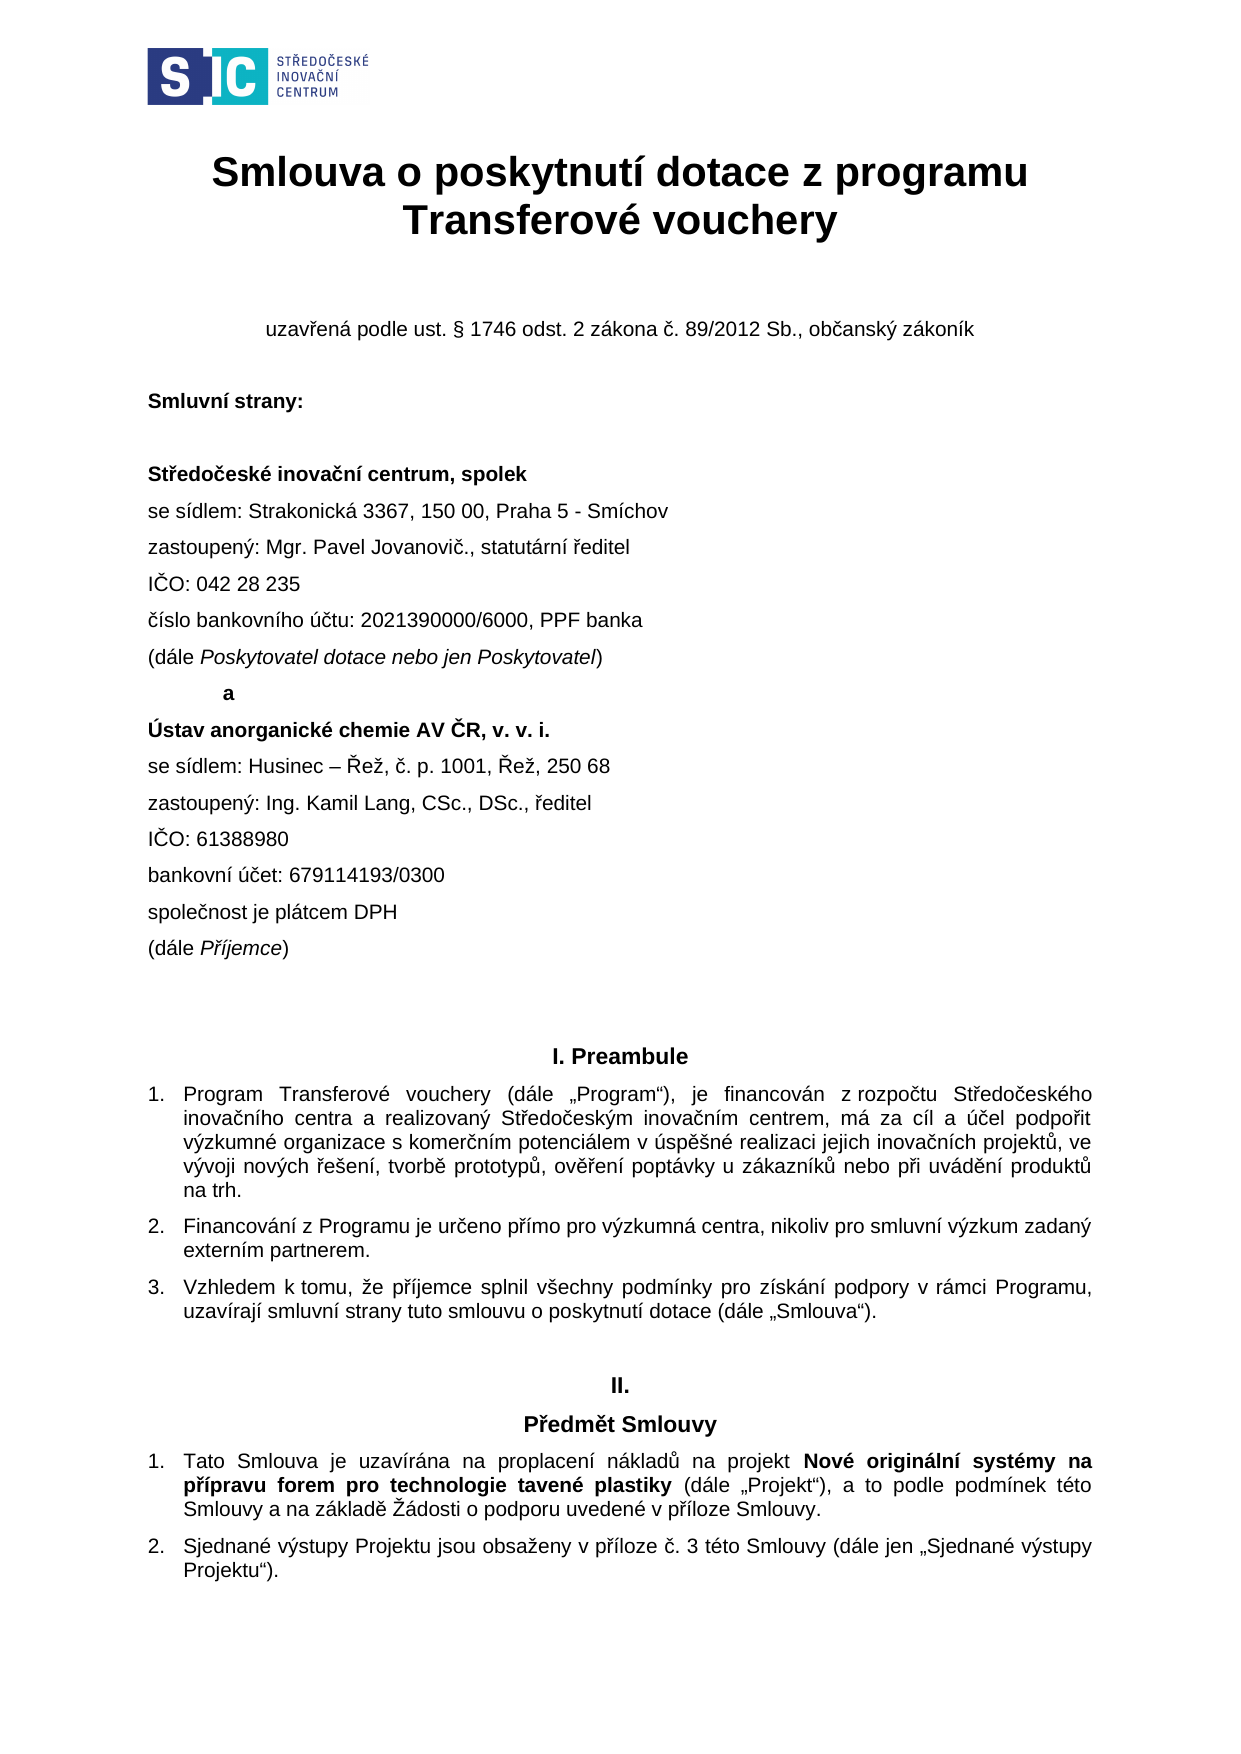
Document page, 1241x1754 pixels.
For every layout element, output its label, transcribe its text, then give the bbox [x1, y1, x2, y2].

list Program Transferové vouchery (dále „Program“), je financován z rozpočtu Středočeského inovačního centra a realizovaný Středočeským inovačním centrem, má za cíl a účel podpořit výzkumné organizace s komerčním potenciálem v úspěšné realizaci jejich inovačních projektů, ve vývoji nových řešení, tvorbě prototypů, ověření poptávky u zákazníků nebo při uvádění produktů na trh. [148, 1082, 1092, 1202]
text bankovní účet: 679114193/0300 [148, 863, 1092, 887]
text I. Preambule [148, 1043, 1092, 1069]
list Sjednané výstupy Projektu jsou obsaženy v příloze č. 3 této Smlouvy (dále jen „Sjednané výstupy Projektu“). [148, 1534, 1092, 1582]
picture [147, 48, 370, 105]
text se sídlem: Husinec – Řež, č. p. 1001, Řež, 250 68 [148, 754, 1092, 778]
list Financování z Programu je určeno přímo pro výzkumná centra, nikoliv pro smluvní výzkum zadaný externím partnerem. [148, 1214, 1092, 1262]
text společnost je plátcem DPH [148, 900, 1092, 924]
text Předmět Smlouvy [148, 1411, 1092, 1437]
text IČO: 61388980 [148, 827, 1092, 851]
text Středočeské inovační centrum, spolek [148, 462, 1092, 486]
list Vzhledem k tomu, že příjemce splnil všechny podmínky pro získání podpory v rámci Programu, uzavírají smluvní strany tuto smlouvu o poskytnutí dotace (dále „Smlouva“). [148, 1275, 1092, 1323]
text uzavřená podle ust. § 1746 odst. 2 zákona č. 89/2012 Sb., občanský zákoník [148, 316, 1092, 340]
text zastoupený: Mgr. Pavel Jovanovič., statutární ředitel [148, 535, 1092, 559]
text se sídlem: Strakonická 3367, 150 00, Praha 5 - Smíchov [148, 499, 1092, 523]
list Tato Smlouva je uzavírána na proplacení nákladů na projekt Nové originální systémy na přípravu forem pro technologie tavené plastiky (dále „Projekt“), a to podle podmínek této Smlouvy a na základě Žádosti o podporu uvedené v příloze Smlouvy. [148, 1449, 1092, 1521]
text IČO: 042 28 235 [148, 572, 1092, 596]
text (dále Poskytovatel dotace nebo jen Poskytovatel) [148, 644, 1092, 668]
text číslo bankovního účtu: 2021390000/6000, PPF banka [148, 608, 1092, 632]
text a [148, 681, 1092, 705]
text Ústav anorganické chemie AV ČR, v. v. i. [148, 717, 1092, 741]
text zastoupený: Ing. Kamil Lang, CSc., DSc., ředitel [148, 790, 1092, 814]
text Smluvní strany: [148, 389, 1092, 413]
text (dále Příjemce) [148, 936, 1092, 960]
text II. [148, 1372, 1092, 1398]
text Smlouva o poskytnutí dotace z programu Transferové vouchery [148, 148, 1092, 243]
